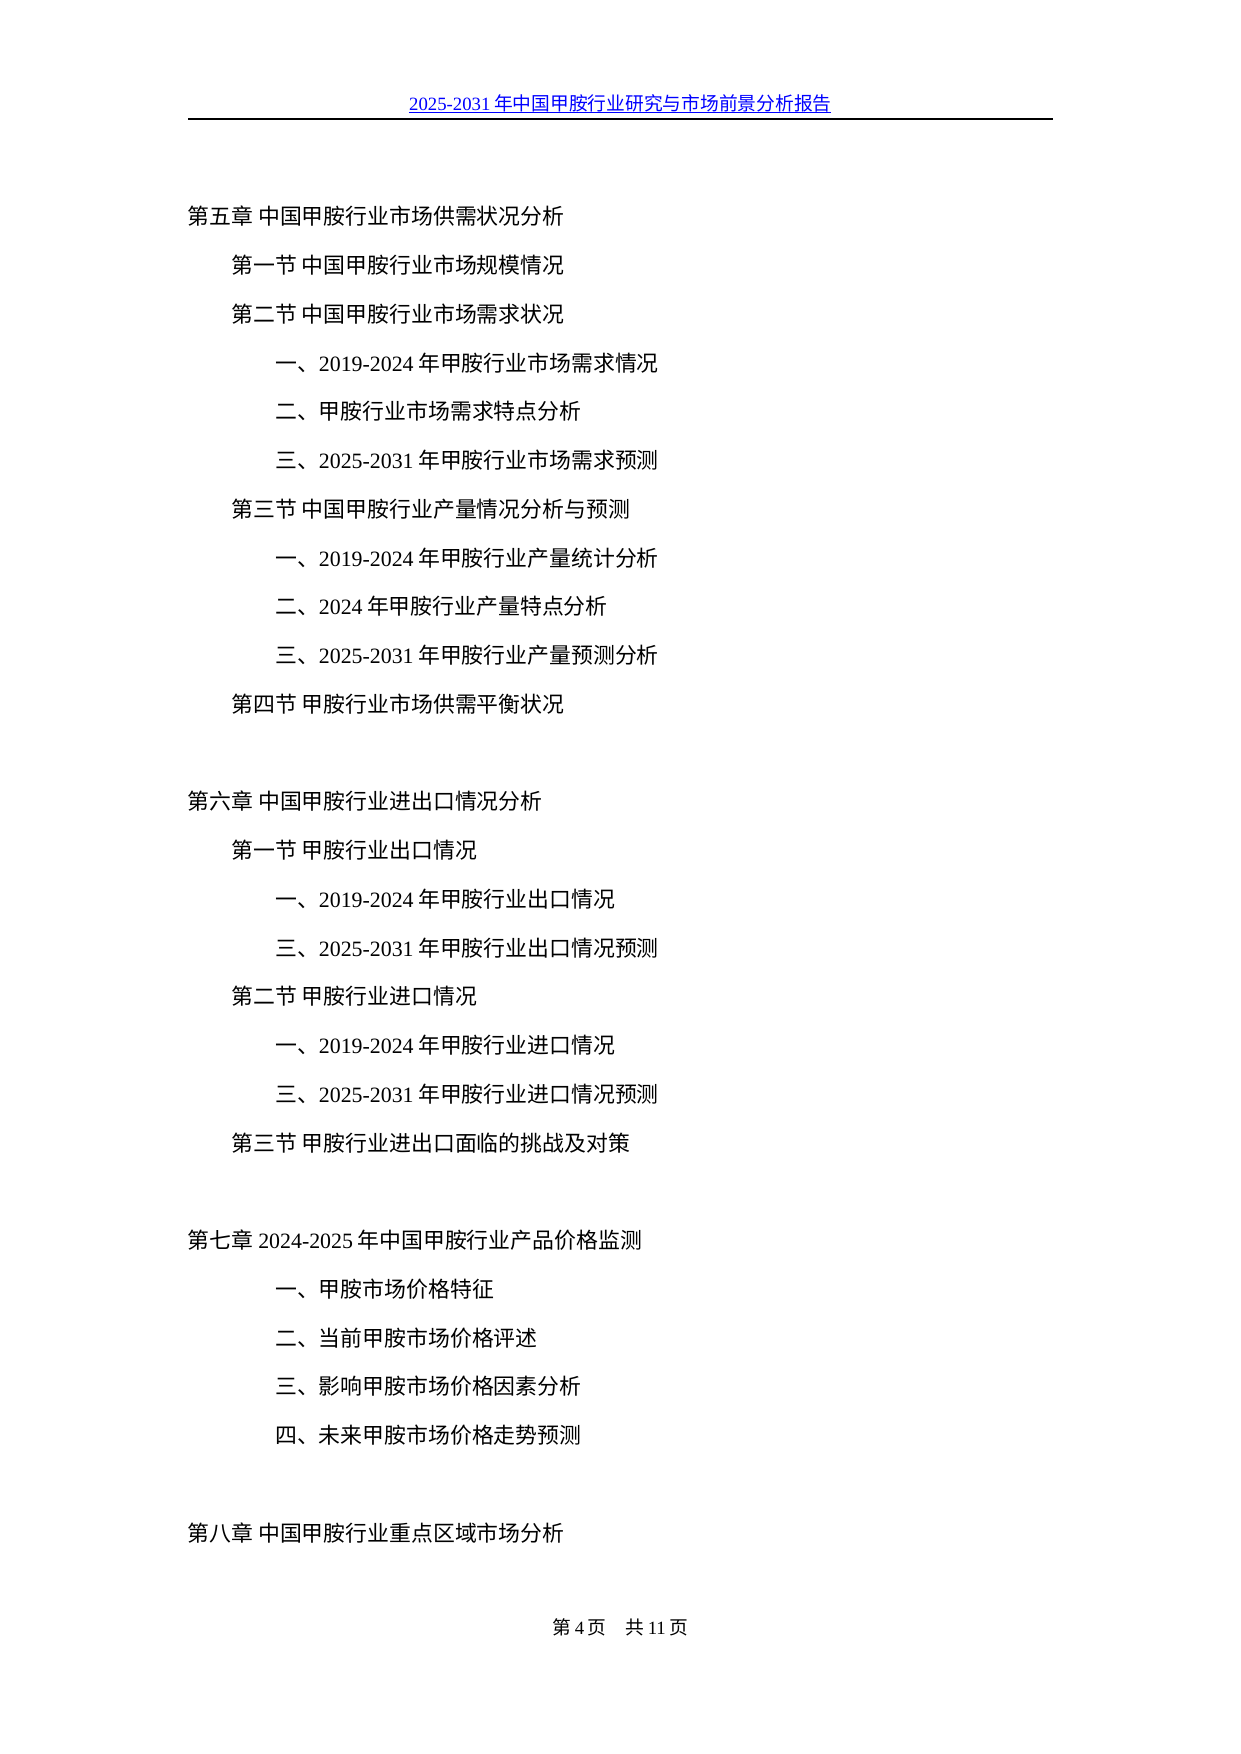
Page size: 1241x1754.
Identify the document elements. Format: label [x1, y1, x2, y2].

text [187, 150, 1053, 1548]
